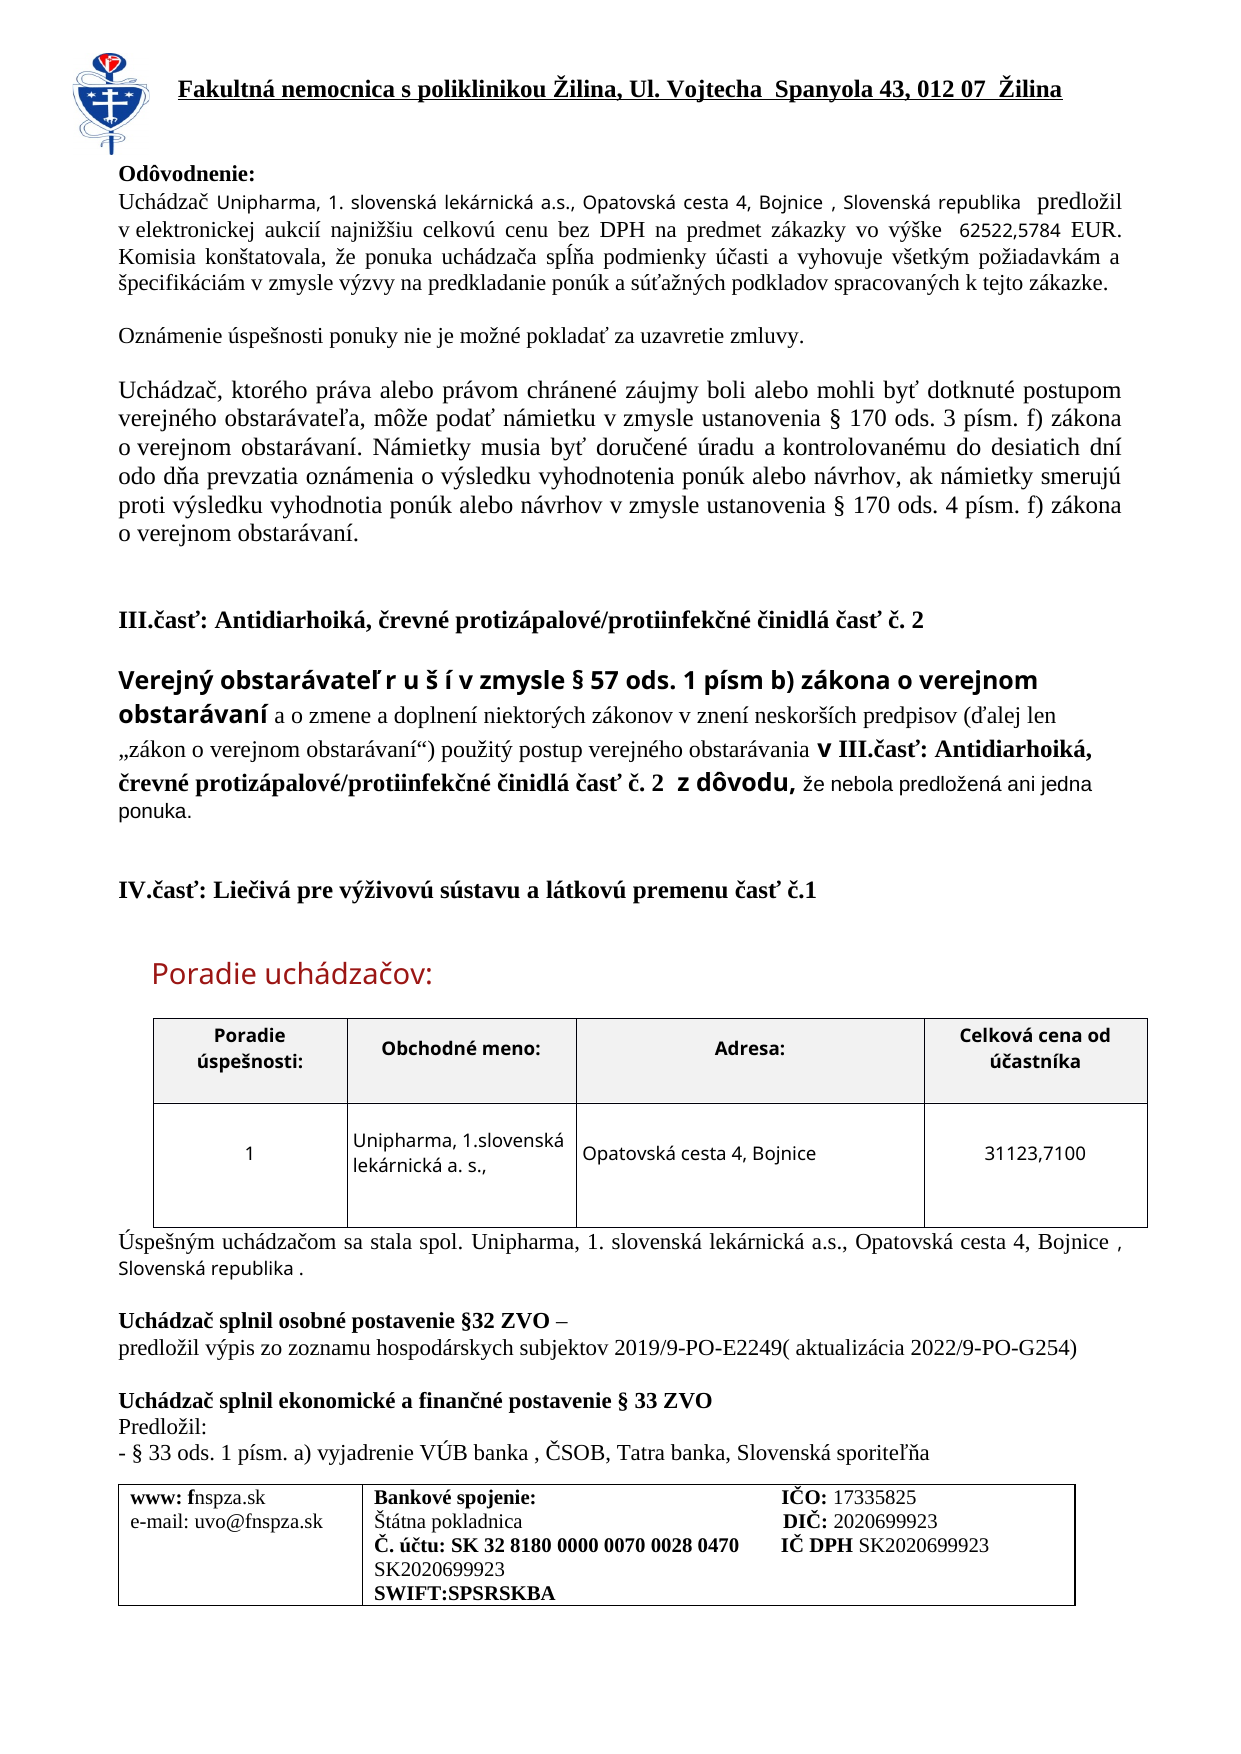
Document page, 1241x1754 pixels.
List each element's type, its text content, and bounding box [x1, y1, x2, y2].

text Odôvodnenie: [118, 160, 1122, 186]
text Predložil: [118, 1413, 1122, 1439]
table_cell 1 [154, 1104, 347, 1227]
table_cell 31123,7100 [925, 1104, 1147, 1227]
table_cell Opatovská cesta 4, Bojnice [577, 1104, 924, 1227]
text - § 33 ods. 1 písm. a) vyjadrenie VÚB banka , ČSOB, Tatra banka, Slovenská sporiteľňa [118, 1439, 1122, 1466]
table_header Poradie úspešnosti: [154, 1019, 347, 1102]
text Oznámenie úspešnosti ponuky nie je možné pokladať za uzavretie zmluvy. [118, 322, 1122, 348]
text Verejný obstarávateľ r u š í v zmysle § 57 ods. 1 písm b) zákona o verejnom obstarávaní a o zmene a doplnení niektorých zákonov v znení neskorších predpisov (ďalej len „zákon o verejnom obstarávaní“) použitý postup verejného obstarávania v III.časť: Antidiarhoiká, črevné protizápalové/protiinfekčné činidlá časť č. 2 z dôvodu, že nebola predložená ani jedna ponuka. [118, 662, 1122, 822]
text III.časť: Antidiarhoiká, črevné protizápalové/protiinfekčné činidlá časť č. 2 [118, 605, 1122, 633]
table_header Adresa: [577, 1019, 924, 1102]
text Úspešným uchádzačom sa stala spol. Unipharma, 1. slovenská lekárnická a.s., Opatovská cesta 4, Bojnice , Slovenská republika . [118, 1228, 1122, 1281]
table_header Obchodné meno: [348, 1019, 576, 1102]
text Poradie uchádzačov: [151, 953, 1122, 993]
picture [72, 53, 150, 155]
text predložil výpis zo zoznamu hospodárskych subjektov 2019/9-PO-E2249( aktualizácia 2022/9-PO-G254) [118, 1334, 1122, 1360]
table_header Celková cena od účastníka [925, 1019, 1147, 1102]
text Uchádzač splnil ekonomické a finančné postavenie § 33 ZVO [118, 1387, 1122, 1413]
table_cell Unipharma, 1.slovenská lekárnická a. s., [348, 1104, 576, 1227]
text Uchádzač Unipharma, 1. slovenská lekárnická a.s., Opatovská cesta 4, Bojnice , Slovenská republika predložil v elektronickej aukcií najnižšiu celkovú cenu bez DPH na predmet zákazky vo výške 62522,5784 EUR. Komisia konštatovala, že ponuka uchádzača spĺňa podmienky účasti a vyhovuje všetkým požiadavkám a špecifikáciám v zmysle výzvy na predkladanie ponúk a súťažných podkladov spracovaných k tejto zákazke. [118, 186, 1122, 296]
text Uchádzač, ktorého práva alebo právom chránené záujmy boli alebo mohli byť dotknuté postupom verejného obstarávateľa, môže podať námietku v zmysle ustanovenia § 170 ods. 3 písm. f) zákona o verejnom obstarávaní. Námietky musia byť doručené úradu a kontrolovanému do desiatich dní odo dňa prevzatia oznámenia o výsledku vyhodnotenia ponúk alebo návrhov, ak námietky smerujú proti výsledku vyhodnotia ponúk alebo návrhov v zmysle ustanovenia § 170 ods. 4 písm. f) zákona o verejnom obstarávaní. [118, 375, 1122, 547]
text Uchádzač splnil osobné postavenie §32 ZVO – [118, 1308, 1122, 1334]
text IV.časť: Liečivá pre výživovú sústavu a látkovú premenu časť č.1 [118, 875, 1122, 904]
